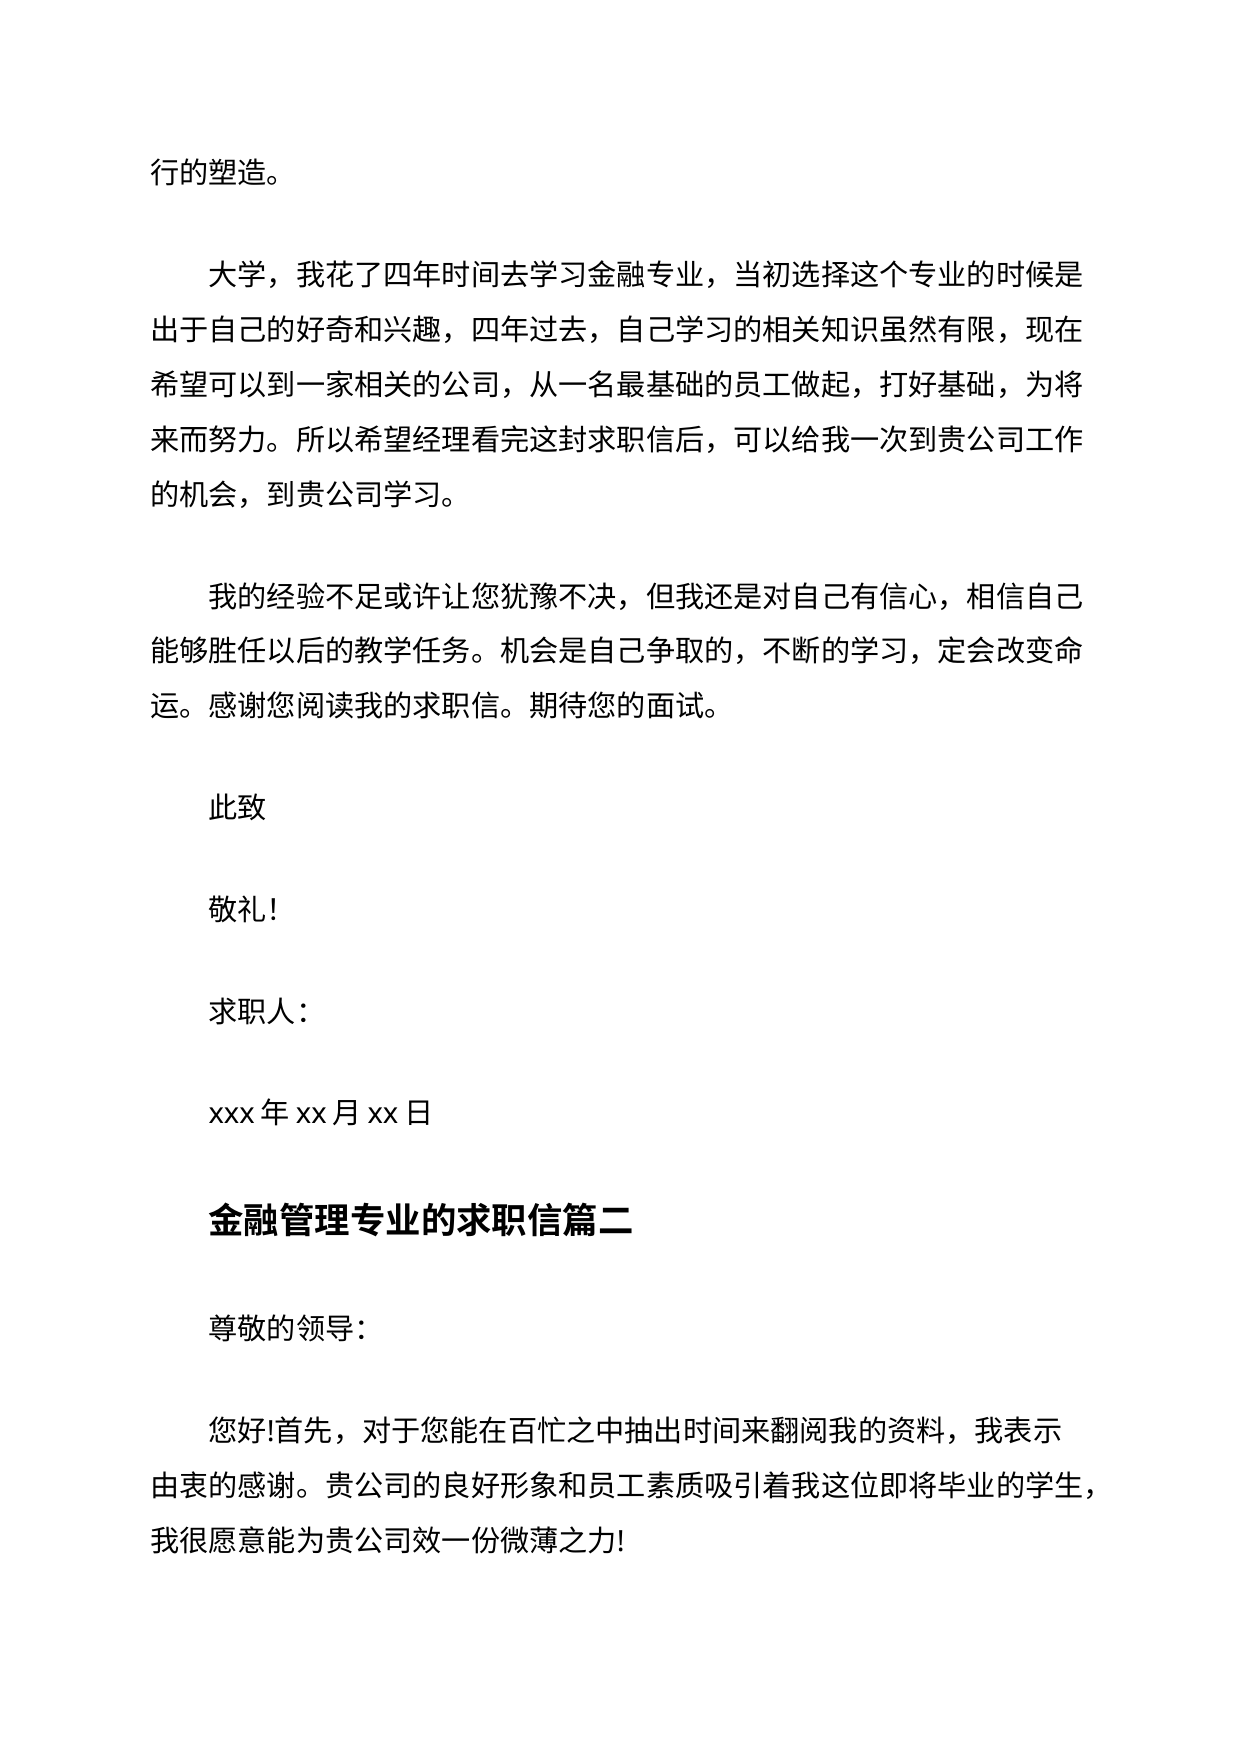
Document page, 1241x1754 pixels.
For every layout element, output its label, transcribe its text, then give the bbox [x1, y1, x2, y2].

text 求职人： [150, 988, 1090, 1031]
text 大学，我花了四年时间去学习金融专业，当初选择这个专业的时候是出于自己的好奇和兴趣，四年过去，自己学习的相关知识虽然有限，现在希望可以到一家相关的公司，从一名最基础的员工做起，打好基础，为将来而努力。所以希望经理看完这封求职信后，可以给我一次到贵公司工作的机会，到贵公司学习。 [150, 252, 1090, 514]
text 敬礼！ [150, 886, 1090, 929]
text 我的经验不足或许让您犹豫不决，但我还是对自己有信心，相信自己能够胜任以后的教学任务。机会是自己争取的，不断的学习，定会改变命运。感谢您阅读我的求职信。期待您的面试。 [150, 573, 1090, 725]
text 您好!首先，对于您能在百忙之中抽出时间来翻阅我的资料，我表示由衷的感谢。贵公司的良好形象和员工素质吸引着我这位即将毕业的学生，我很愿意能为贵公司效一份微薄之力! [150, 1407, 1090, 1559]
text 尊敬的领导： [150, 1305, 1090, 1348]
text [150, 150, 1090, 192]
text 此致 [150, 785, 1090, 827]
text 金融管理专业的求职信篇二 [150, 1192, 1090, 1243]
text xxx年xx月xx日 [150, 1090, 1090, 1132]
